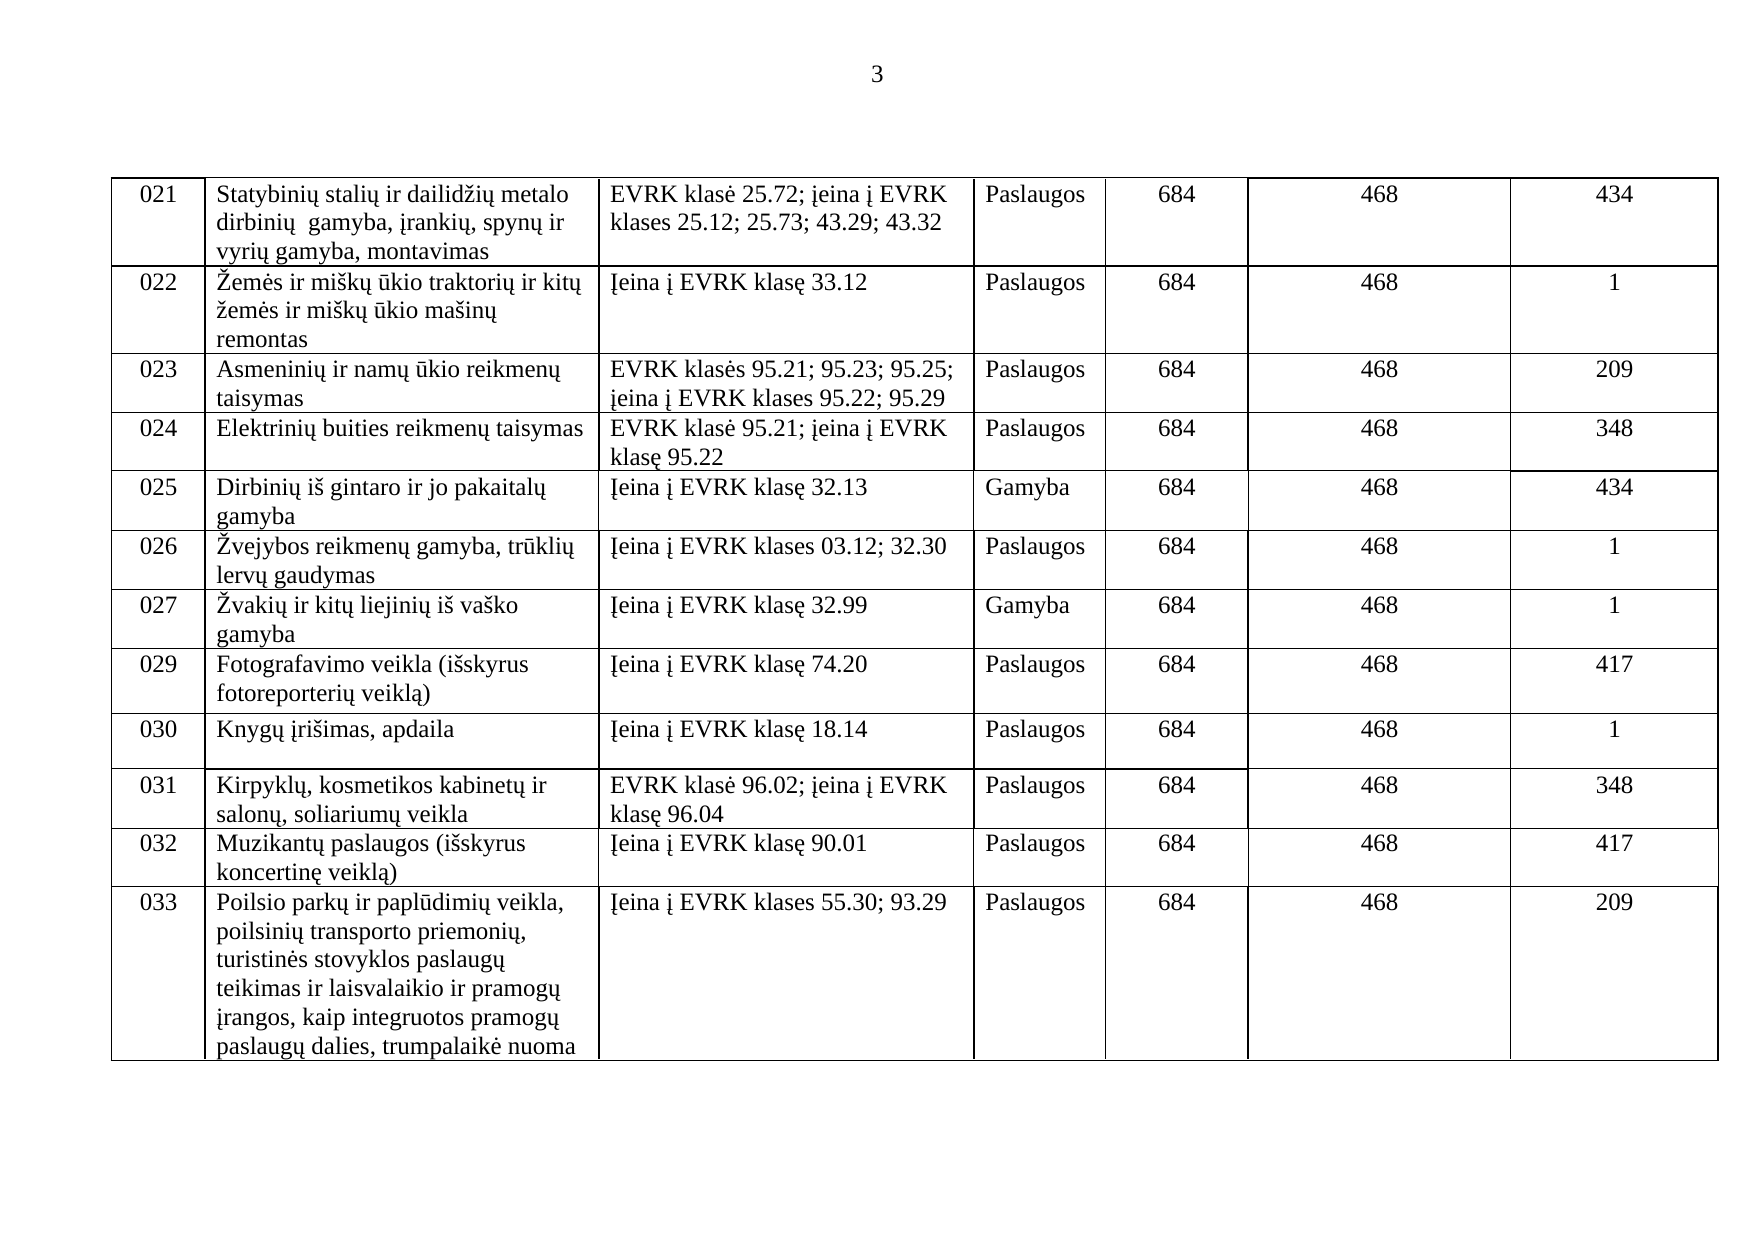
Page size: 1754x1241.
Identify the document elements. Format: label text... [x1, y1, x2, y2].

table_cell Muzikantų paslaugos (išskyrus koncertinę veiklą) [206, 829, 598, 886]
table_cell 684 [1106, 354, 1247, 411]
table_cell 684 [1106, 887, 1247, 1059]
table_cell 033 [112, 887, 204, 1059]
table_cell 348 [1511, 413, 1717, 470]
table_cell Gamyba [974, 471, 1105, 529]
table_cell 468 [1249, 829, 1510, 886]
table_cell 024 [112, 413, 204, 470]
table_cell Paslaugos [975, 178, 1105, 265]
table_cell 434 [1511, 472, 1717, 529]
table_cell 684 [1106, 770, 1247, 827]
table_cell Paslaugos [975, 354, 1105, 411]
table_cell 684 [1106, 471, 1248, 529]
table_cell 434 [1511, 179, 1717, 265]
table_cell Žvakių ir kitų liejinių iš vaško gamyba [206, 590, 598, 648]
table_cell 468 [1249, 887, 1510, 1059]
table_cell 468 [1249, 413, 1510, 470]
table_cell 684 [1106, 649, 1247, 713]
table_cell 684 [1106, 590, 1247, 648]
table_cell Dirbinių iš gintaro ir jo pakaitalų gamyba [206, 471, 598, 529]
table_cell EVRK klasė 96.02; įeina į EVRK klasę 96.04 [600, 770, 973, 827]
table_cell 209 [1511, 887, 1717, 1059]
table_cell 684 [1106, 531, 1247, 588]
table_cell Asmeninių ir namų ūkio reikmenų taisymas [206, 354, 598, 411]
table_cell 022 [112, 267, 204, 353]
table_cell 468 [1249, 267, 1510, 353]
table_cell EVRK klasės 95.21; 95.23; 95.25; įeina į EVRK klases 95.22; 95.29 [600, 354, 973, 411]
table_cell 468 [1249, 471, 1510, 529]
table_cell 417 [1511, 649, 1717, 713]
table_cell Įeina į EVRK klasę 32.13 [599, 471, 973, 529]
table_cell Gamyba [975, 590, 1105, 648]
table_cell Įeina į EVRK klases 55.30; 93.29 [600, 887, 973, 1059]
table_cell 026 [112, 531, 204, 588]
table_cell 1 [1511, 531, 1717, 588]
table_cell 021 [112, 179, 204, 265]
table_cell Įeina į EVRK klasę 74.20 [600, 649, 973, 713]
table_cell 468 [1249, 769, 1510, 827]
table_cell Įeina į EVRK klasę 33.12 [600, 267, 973, 353]
table_cell Statybinių stalių ir dailidžių metalo dirbinių gamyba, įrankių, spynų ir vyrių gamyba, montavimas [206, 178, 599, 265]
table_cell Paslaugos [975, 531, 1105, 588]
table_cell Paslaugos [975, 649, 1105, 713]
table_cell Knygų įrišimas, apdaila [206, 714, 598, 768]
table_cell Paslaugos [975, 770, 1105, 827]
table_cell Poilsio parkų ir paplūdimių veikla, poilsinių transporto priemonių, turistinės stovyklos paslaugų teikimas ir laisvalaikio ir pramogų įrangos, kaip integruotos pramogų paslaugų dalies, trumpalaikė nuoma [206, 887, 598, 1059]
table_cell 023 [112, 354, 204, 411]
table_cell Kirpyklų, kosmetikos kabinetų ir salonų, soliariumų veikla [206, 770, 598, 827]
table_cell Įeina į EVRK klases 03.12; 32.30 [600, 531, 973, 588]
table_cell EVRK klasė 95.21; įeina į EVRK klasę 95.22 [600, 413, 973, 470]
table_cell Paslaugos [974, 829, 1105, 886]
table_cell Įeina į EVRK klasę 32.99 [600, 590, 973, 648]
table_cell Žemės ir miškų ūkio traktorių ir kitų žemės ir miškų ūkio mašinų remontas [206, 267, 598, 353]
table_cell 348 [1511, 769, 1717, 827]
table_cell 027 [112, 590, 204, 648]
table_cell Žvejybos reikmenų gamyba, trūklių lervų gaudymas [206, 531, 598, 588]
table_cell 029 [112, 649, 204, 713]
table_cell Paslaugos [975, 887, 1105, 1059]
table_cell EVRK klasė 25.72; įeina į EVRK klases 25.12; 25.73; 43.29; 43.32 [600, 178, 974, 265]
table_cell Fotografavimo veikla (išskyrus fotoreporterių veiklą) [206, 649, 598, 713]
table_cell 468 [1249, 649, 1510, 713]
table_cell 468 [1249, 590, 1510, 648]
table_cell 684 [1106, 714, 1247, 768]
table_cell 1 [1511, 714, 1717, 768]
table_cell 468 [1249, 354, 1510, 411]
table_cell 032 [112, 829, 204, 886]
table_cell Elektrinių buities reikmenų taisymas [206, 413, 598, 470]
table_cell 1 [1511, 590, 1717, 648]
table_cell Įeina į EVRK klasę 18.14 [600, 714, 973, 768]
table_cell 468 [1249, 179, 1510, 265]
table_cell 209 [1511, 354, 1717, 411]
table_cell 1 [1511, 267, 1717, 353]
table_cell 684 [1106, 178, 1247, 265]
table_cell 025 [112, 471, 204, 529]
table_cell Paslaugos [975, 413, 1105, 470]
table_cell Paslaugos [975, 714, 1105, 768]
table_cell 468 [1249, 714, 1510, 768]
table_cell 417 [1511, 829, 1718, 886]
table_cell Įeina į EVRK klasę 90.01 [599, 829, 973, 886]
table_cell 468 [1249, 531, 1510, 588]
table_cell 684 [1106, 267, 1247, 353]
table_cell 684 [1106, 829, 1248, 886]
table_cell Paslaugos [975, 267, 1105, 353]
table_cell 684 [1106, 413, 1247, 470]
table_cell 030 [112, 714, 204, 768]
table_cell 031 [112, 769, 204, 827]
